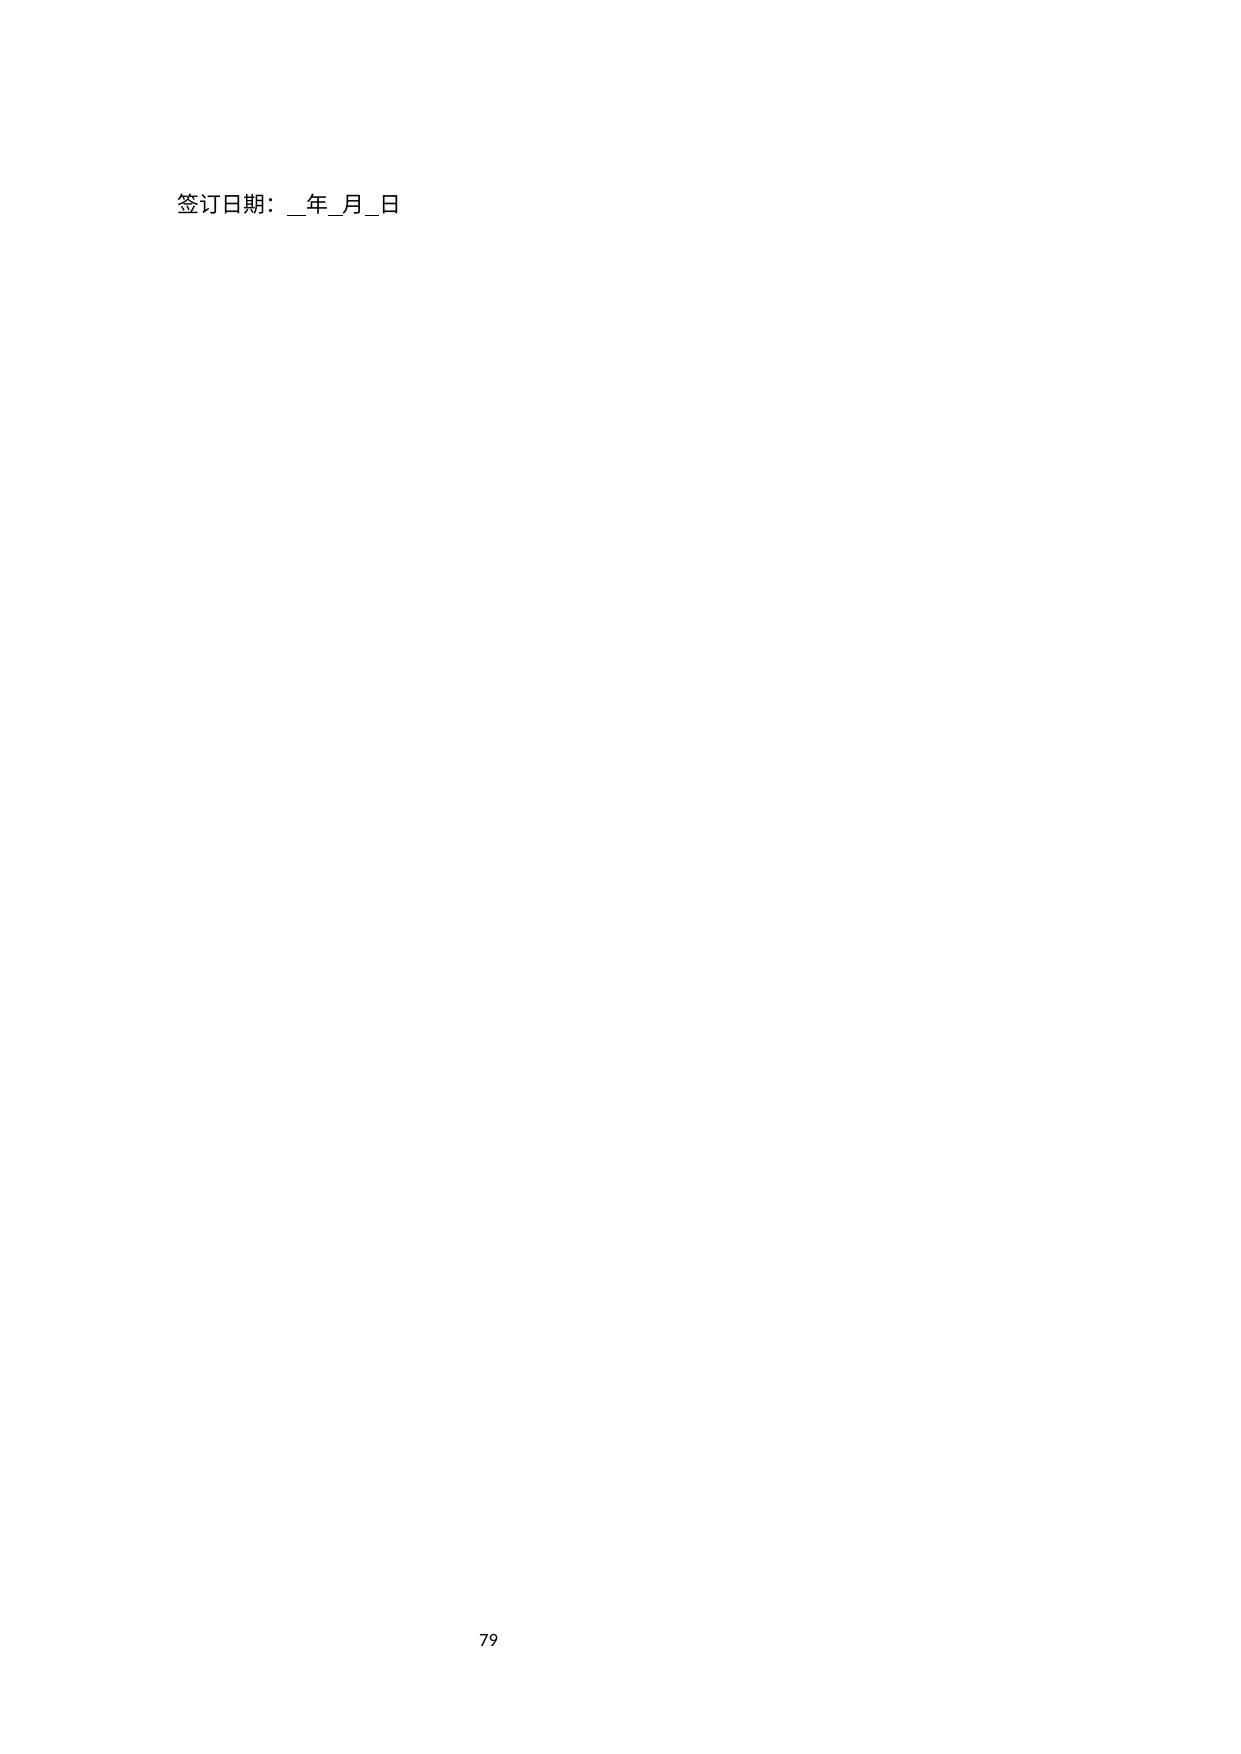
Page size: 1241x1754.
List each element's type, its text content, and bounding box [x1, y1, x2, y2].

text 签订日期： 年 月 日 [177, 187, 1081, 219]
